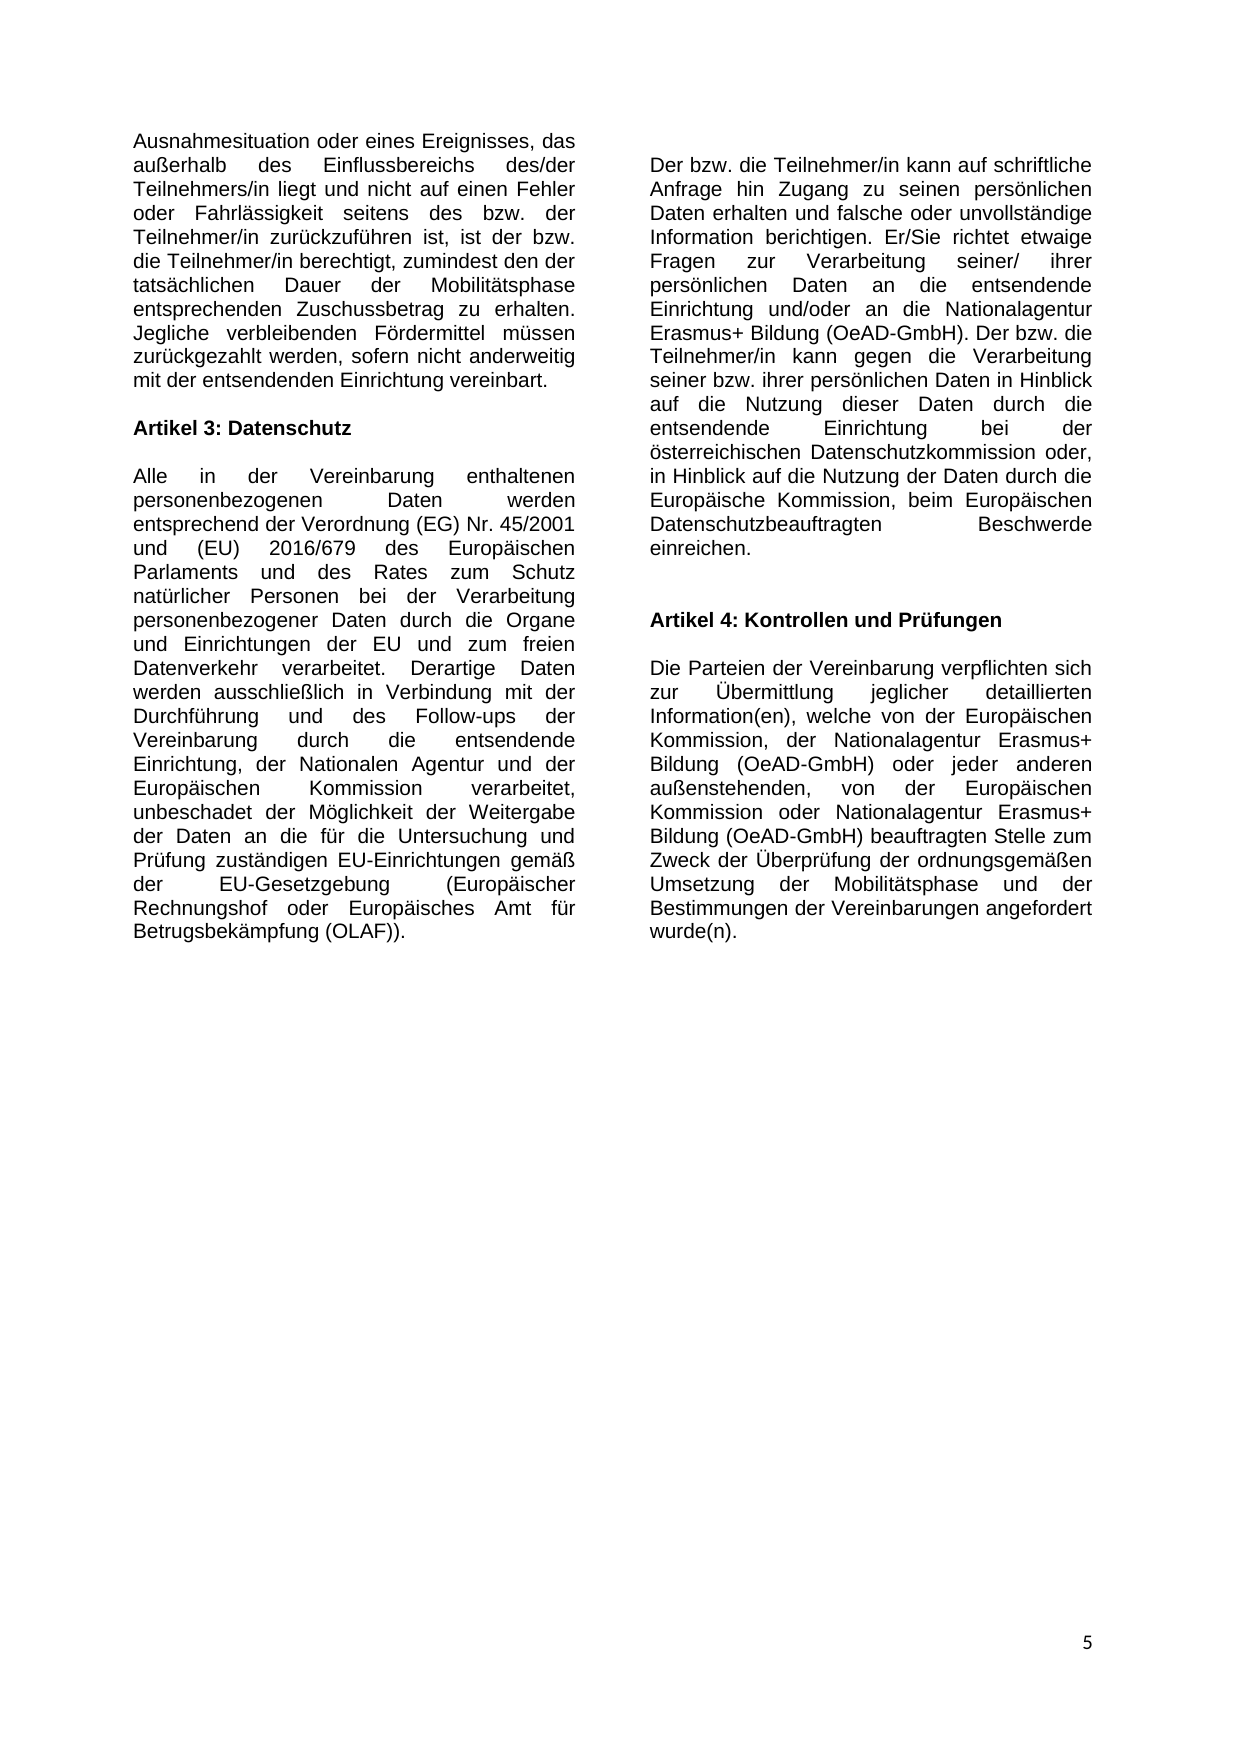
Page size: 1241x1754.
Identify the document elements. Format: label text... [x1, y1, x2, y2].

text Alle in der Vereinbarung enthaltenen personenbezogenen Daten werden entsprechend der Verordnung (EG) Nr. 45/2001 und (EU) 2016/679 des Europäischen Parlaments und des Rates zum Schutz natürlicher Personen bei der Verarbeitung personenbezogener Daten durch die Organe und Einrichtungen der EU und zum freien Datenverkehr verarbeitet. Derartige Daten werden ausschließlich in Verbindung mit der Durchführung und des Follow-ups der Vereinbarung durch die entsendende Einrichtung, der Nationalen Agentur und der Europäischen Kommission verarbeitet, unbeschadet der Möglichkeit der Weitergabe der Daten an die für die Untersuchung und Prüfung zuständigen EU-Einrichtungen gemäß der EU-Gesetzgebung (Europäischer Rechnungshof oder Europäisches Amt für Betrugsbekämpfung (OLAF)). [133, 464, 576, 943]
text Artikel 3: Datenschutz [133, 416, 576, 440]
text Die Parteien der Vereinbarung verpflichten sich zur Übermittlung jeglicher detaillierten Information(en), welche von der Europäischen Kommission, der Nationalagentur Erasmus+ Bildung (OeAD-GmbH) oder jeder anderen außenstehenden, von der Europäischen Kommission oder Nationalagentur Erasmus+ Bildung (OeAD-GmbH) beauftragten Stelle zum Zweck der Überprüfung der ordnungsgemäßen Umsetzung der Mobilitätsphase und der Bestimmungen der Vereinbarungen angefordert wurde(n). [649, 656, 1092, 943]
text Der bzw. die Teilnehmer/in kann auf schriftliche Anfrage hin Zugang zu seinen persönlichen Daten erhalten und falsche oder unvollständige Information berichtigen. Er/Sie richtet etwaige Fragen zur Verarbeitung seiner/ ihrer persönlichen Daten an die entsendende Einrichtung und/oder an die Nationalagentur Erasmus+ Bildung (OeAD-GmbH). Der bzw. die Teilnehmer/in kann gegen die Verarbeitung seiner bzw. ihrer persönlichen Daten in Hinblick auf die Nutzung dieser Daten durch die entsendende Einrichtung bei der österreichischen Datenschutzkommission oder, in Hinblick auf die Nutzung der Daten durch die Europäische Kommission, beim Europäischen Datenschutzbeauftragten Beschwerde einreichen. [649, 153, 1092, 560]
text Artikel 4: Kontrollen und Prüfungen [649, 608, 1092, 632]
